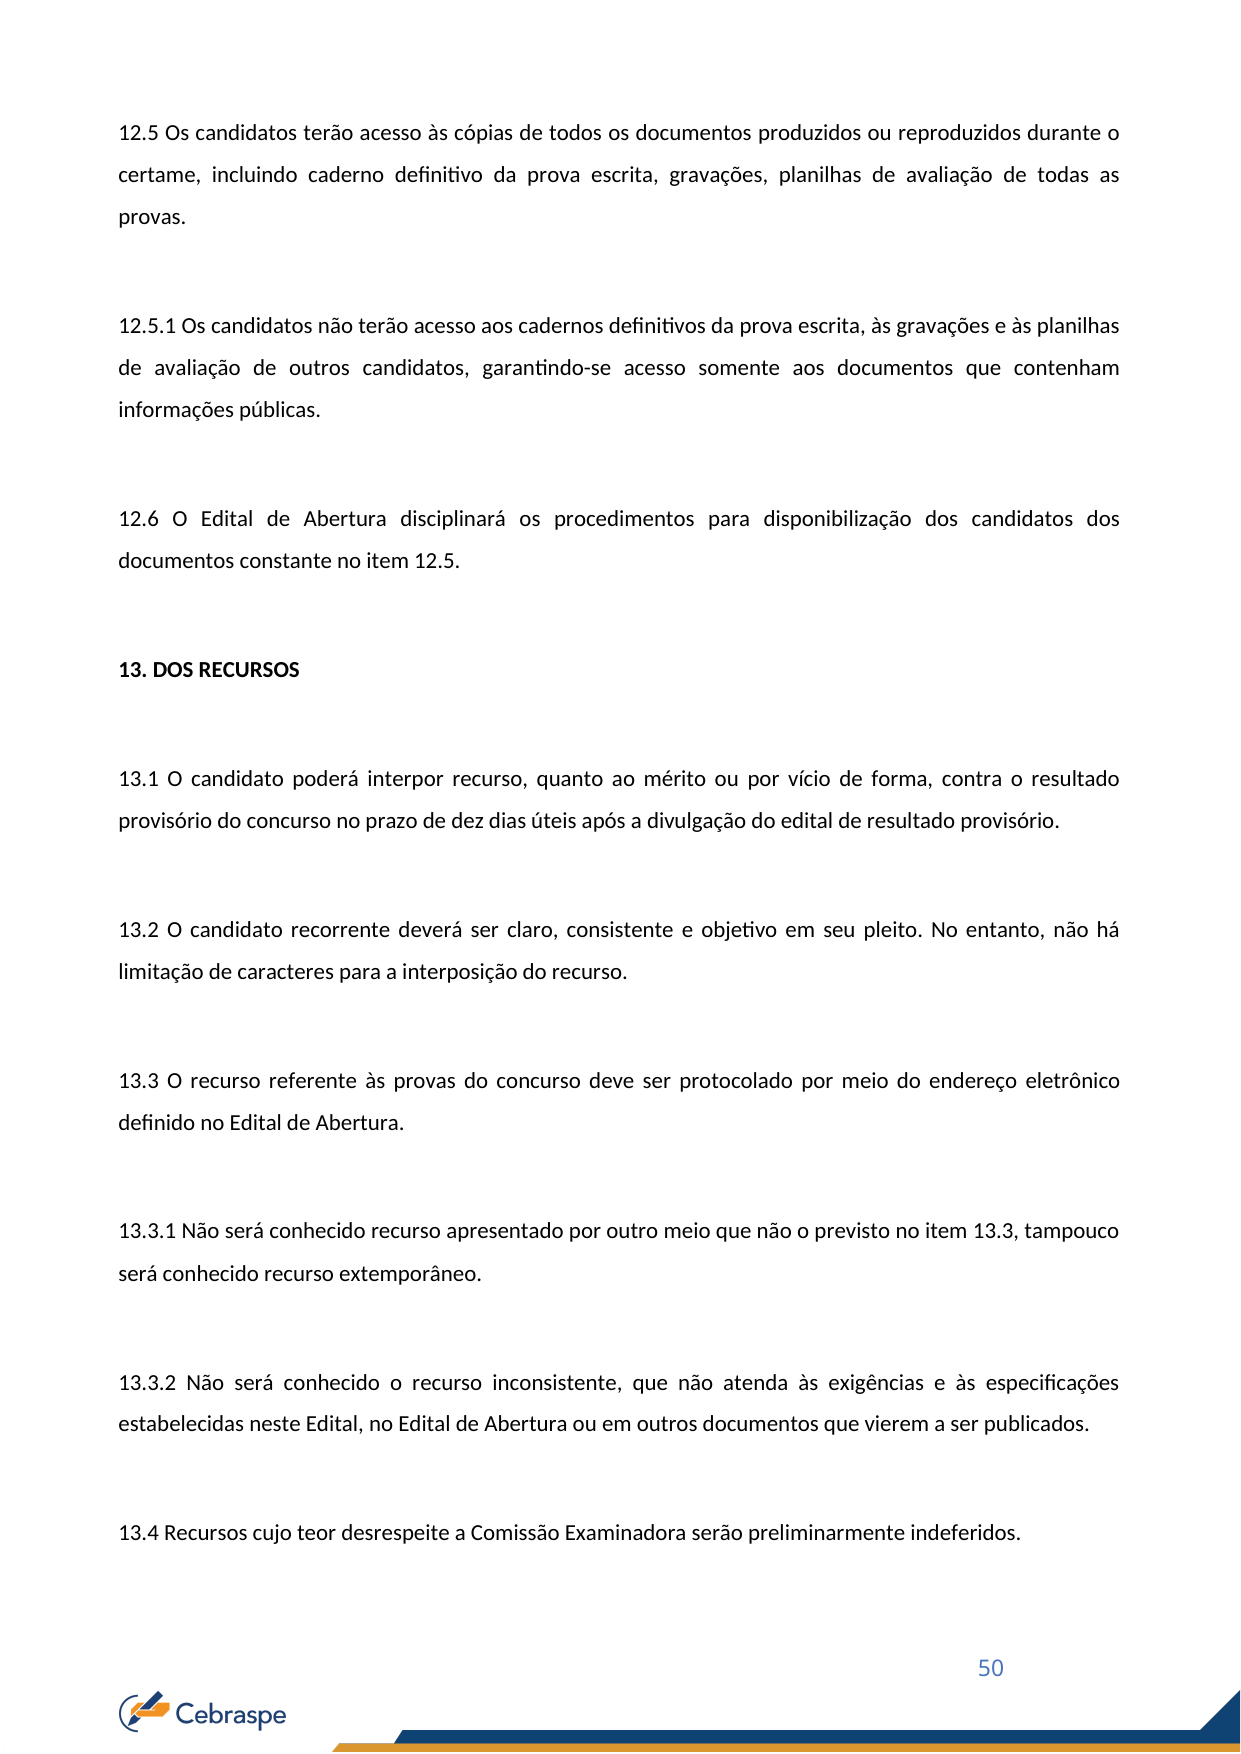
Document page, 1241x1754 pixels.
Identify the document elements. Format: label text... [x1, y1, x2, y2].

text 13. DOS RECURSOS [118, 655, 1122, 683]
text 12.5.1 Os candidatos não terão acesso aos cadernos definitivos da prova escrita, às gravações e às planilhas de avaliação de outros candidatos, garantindo-se acesso somente aos documentos que contenham informações públicas. [118, 311, 1122, 423]
picture [0, 1659, 1241, 1752]
text 13.3.2 Não será conhecido o recurso inconsistente, que não atenda às exigências e às especificações estabelecidas neste Edital, no Edital de Abertura ou em outros documentos que vierem a ser publicados. [118, 1368, 1122, 1438]
text 12.5 Os candidatos terão acesso às cópias de todos os documentos produzidos ou reproduzidos durante o certame, incluindo caderno definitivo da prova escrita, gravações, planilhas de avaliação de todas as provas. [118, 118, 1122, 230]
picture [994, 1661, 1001, 1674]
text 13.2 O candidato recorrente deverá ser claro, consistente e objetivo em seu pleito. No entanto, não há limitação de caracteres para a interposição do recurso. [118, 915, 1122, 985]
text 13.3 O recurso referente às provas do concurso deve ser protocolado por meio do endereço eletrônico definido no Edital de Abertura. [118, 1066, 1122, 1136]
text 12.6 O Edital de Abertura disciplinará os procedimentos para disponibilização dos candidatos dos documentos constante no item 12.5. [118, 504, 1122, 574]
text 13.3.1 Não será conhecido recurso apresentado por outro meio que não o previsto no item 13.3, tampouco será conhecido recurso extemporâneo. [118, 1217, 1122, 1287]
text 13.4 Recursos cujo teor desrespeite a Comissão Examinadora serão preliminarmente indeferidos. [118, 1518, 1122, 1547]
text 13.1 O candidato poderá interpor recurso, quanto ao mérito ou por vício de forma, contra o resultado provisório do concurso no prazo de dez dias úteis após a divulgação do edital de resultado provisório. [118, 764, 1122, 834]
